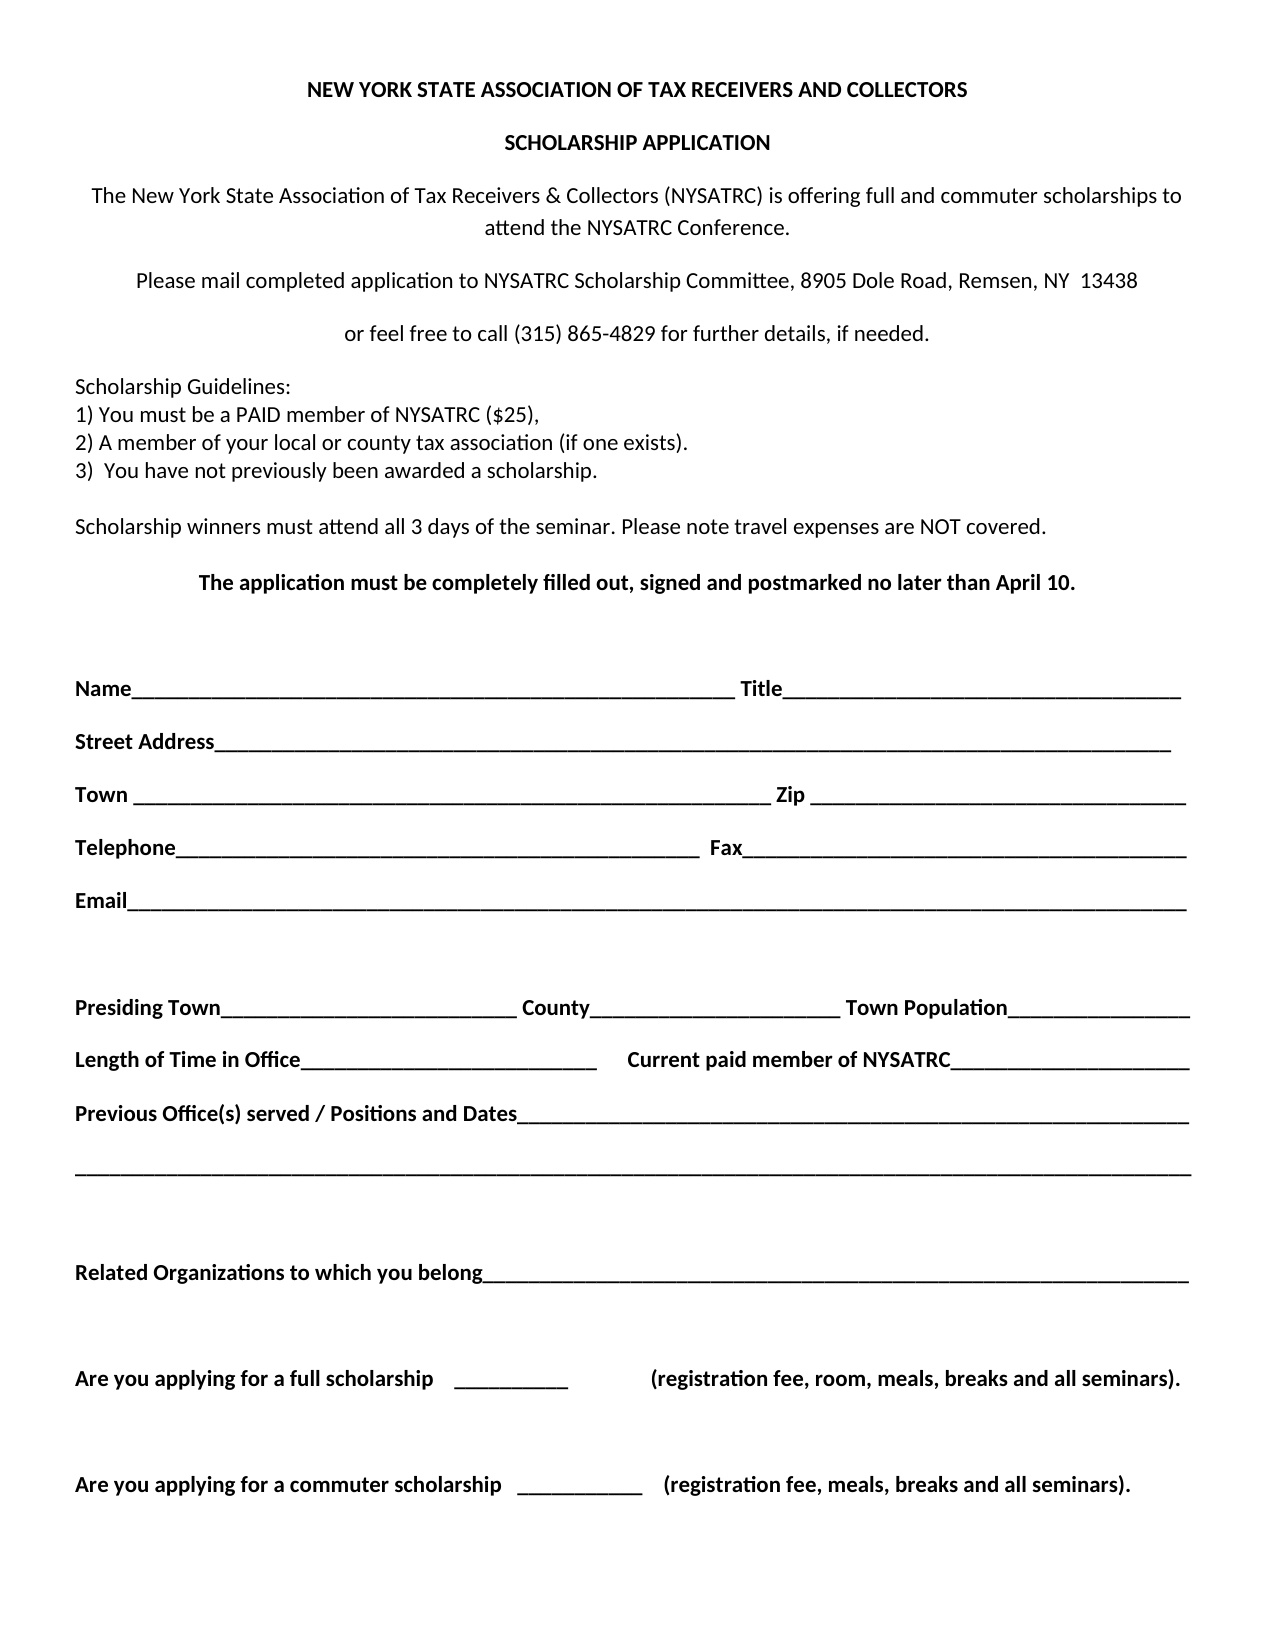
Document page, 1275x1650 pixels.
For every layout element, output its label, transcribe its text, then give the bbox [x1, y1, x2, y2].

text The New York State Association of Tax Receivers & Collectors (NYSATRC) is offering full and commuter scholarships to attend the NYSATRC Conference. [75, 181, 1200, 241]
text 2) A member of your local or county tax association (if one exists). [75, 428, 1200, 456]
text __________________________________________________________________________________________________ [75, 1152, 1200, 1180]
text Previous Office(s) served / Positions and Dates___________________________________________________________ [75, 1099, 1200, 1127]
text 1) You must be a PAID member of NYSATRC ($25), [75, 400, 1200, 428]
text Are you applying for a commuter scholarship ___________ (registration fee, meals, breaks and all seminars). [75, 1470, 1200, 1498]
text Town ________________________________________________________ Zip _________________________________ [75, 781, 1200, 808]
text Scholarship Guidelines: [75, 372, 1200, 400]
text NEW YORK STATE ASSOCIATION OF TAX RECEIVERS AND COLLECTORS [75, 75, 1200, 103]
text Name_____________________________________________________ Title___________________________________ [75, 674, 1200, 702]
text Presiding Town__________________________ County______________________ Town Population________________ [75, 993, 1200, 1021]
text SCHOLARSHIP APPLICATION [75, 128, 1200, 156]
text Email_____________________________________________________________________________________________ [75, 887, 1200, 914]
text Street Address____________________________________________________________________________________ [75, 727, 1200, 756]
text Scholarship winners must attend all 3 days of the seminar. Please note travel expenses are NOT covered. [75, 512, 1200, 540]
text Related Organizations to which you belong______________________________________________________________ [75, 1258, 1200, 1286]
text Length of Time in Office__________________________ Current paid member of NYSATRC_____________________ [75, 1046, 1200, 1074]
text 3) You have not previously been awarded a scholarship. [75, 456, 1200, 484]
text or feel free to call (315) 865-4829 for further details, if needed. [75, 319, 1200, 347]
text The application must be completely filled out, signed and postmarked no later than April 10. [75, 568, 1200, 596]
text Please mail completed application to NYSATRC Scholarship Committee, 8905 Dole Road, Remsen, NY 13438 [75, 266, 1200, 294]
text Telephone______________________________________________ Fax_______________________________________ [75, 833, 1200, 862]
text Are you applying for a full scholarship __________ (registration fee, room, meals, breaks and all seminars). [75, 1364, 1200, 1392]
